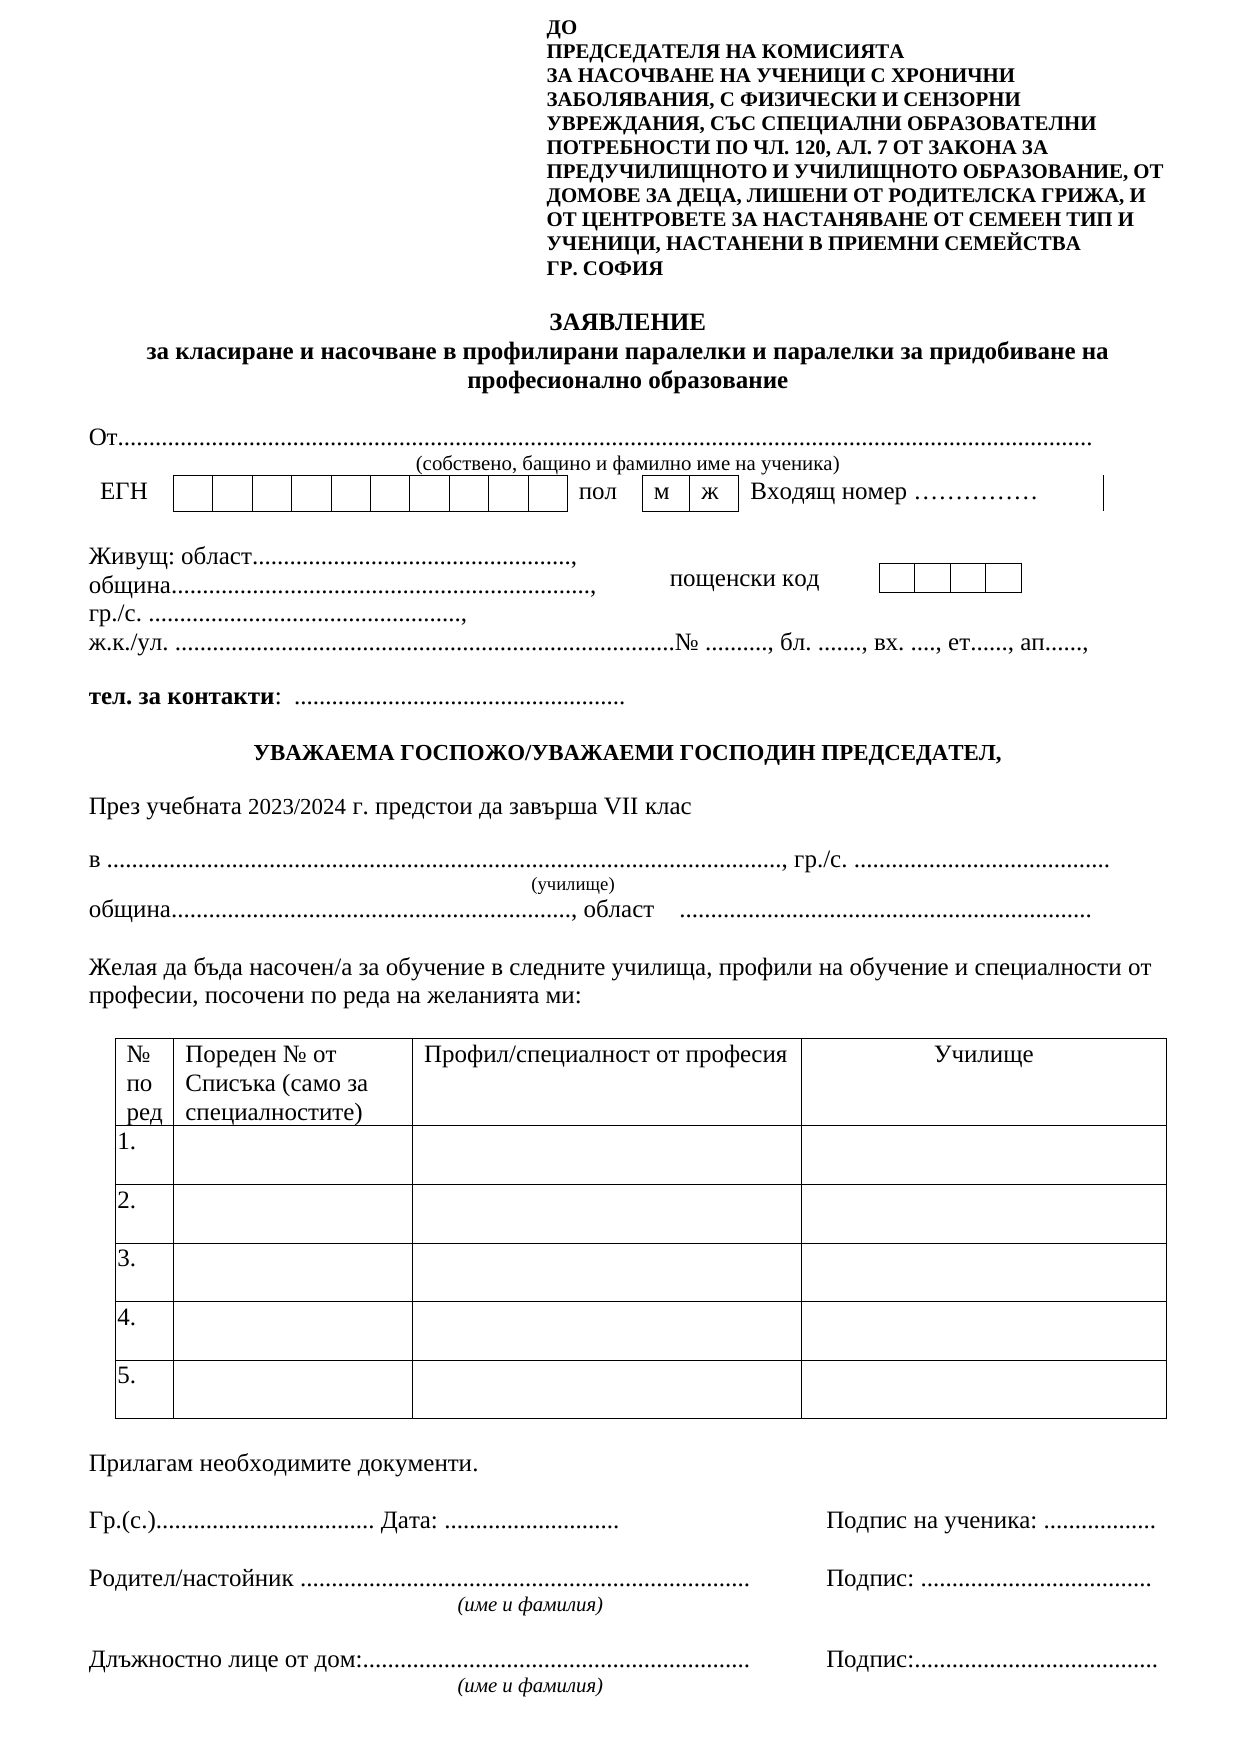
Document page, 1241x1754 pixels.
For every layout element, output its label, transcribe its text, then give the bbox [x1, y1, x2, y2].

table_header [529, 476, 567, 511]
text През учебната 2023/2024 г. предстои да завърша VII клас [88, 791, 1167, 820]
table_header [253, 476, 291, 511]
text (име и фамилия) [382, 1592, 1167, 1616]
table_cell [802, 1361, 1166, 1418]
table_header пощенски код [658, 563, 879, 592]
table_cell [116, 1302, 173, 1359]
table_cell [802, 1126, 1166, 1184]
text Прилагам необходимите документи. [88, 1448, 1167, 1477]
table_header [915, 564, 950, 592]
text Гр.(с.)................................... Дата: ............................ Подпис на ученика: .................. [88, 1505, 1167, 1534]
text за класиране и насочване в профилирани паралелки и паралелки за придобиване на професионално образование [88, 336, 1167, 394]
table_header [410, 476, 449, 511]
table_header [174, 476, 212, 511]
table_cell [802, 1302, 1166, 1359]
table_header ж [690, 476, 738, 511]
text Длъжностно лице от дом:.............................................................. Подпис:....................................... [88, 1644, 1167, 1673]
table_header [986, 564, 1021, 592]
table_cell [413, 1126, 801, 1184]
table_header № по ред [116, 1039, 173, 1125]
table_header [880, 564, 914, 592]
table_cell [413, 1185, 801, 1242]
table_header [213, 476, 252, 511]
table_cell [802, 1244, 1166, 1301]
table_header пол [568, 475, 642, 511]
table_header Училище [802, 1039, 1166, 1125]
text ПРЕДСЕДАТЕЛЯ НА КОМИСИЯТА [546, 39, 1167, 63]
text (име и фамилия) [382, 1673, 1167, 1697]
table_header Профил/специалност от професия [413, 1039, 801, 1125]
text ЗА НАСОЧВАНЕ НА ученици с хронични заболявания, с физически и сензорни увреждания, със специални образователни потребности по чл. 120, ал. 7 от Закона за предучилищното и училищното образование, от домове за деца, лишени от родителска грижа, и от центровете за настаняване от семеен тип и ученици, настанени в приемни семейства [546, 63, 1167, 255]
text гр./с. .................................................., [88, 598, 1167, 627]
text Желая да бъда насочен/а за обучение в следните училища, профили на обучение и специалности от професии, посочени по реда на желанията ми: [88, 952, 1167, 1009]
text Живущ: област..................................................., община..................................................................., [88, 541, 1167, 598]
table_header [292, 476, 331, 511]
table_cell [413, 1302, 801, 1359]
table_header [332, 476, 370, 511]
table_cell [802, 1185, 1166, 1242]
table_cell [116, 1244, 173, 1301]
table_header [489, 476, 528, 511]
text ГР. СОФИЯ [546, 255, 1167, 279]
text ж.к./ул. ................................................................................№ .........., бл. ......., вх. ...., ет......, ап......, [88, 627, 1167, 656]
table_header ЕГН [89, 475, 173, 511]
table_cell [413, 1361, 801, 1418]
table_cell [116, 1185, 173, 1242]
text тел. за контакти: ..................................................... [88, 681, 1167, 710]
table_cell [174, 1361, 412, 1418]
table_header м [643, 476, 689, 511]
text ДО [546, 15, 1167, 39]
text (училище) [457, 873, 1167, 894]
text в ............................................................................................................, гр./с. ......................................... [88, 844, 1167, 873]
table_cell [413, 1244, 801, 1301]
table_header [450, 476, 488, 511]
text От............................................................................................................................................................ [88, 422, 1167, 451]
text Родител/настойник ........................................................................ Подпис: ..................................... [88, 1563, 1167, 1592]
table_cell [116, 1361, 173, 1418]
table_cell [174, 1185, 412, 1242]
table_cell [174, 1244, 412, 1301]
text ЗАЯВЛЕНИЕ [88, 307, 1167, 336]
table_cell [174, 1126, 412, 1184]
text УВАЖАЕМА ГОСПОЖО/УВАЖАЕМИ ГОСПОДИН ПРЕДСЕДАТЕЛ, [88, 738, 1167, 765]
table_header [951, 564, 985, 592]
table_cell [116, 1126, 173, 1184]
text (собствено, бащино и фамилно име на ученика) [88, 451, 1167, 475]
table_cell [174, 1302, 412, 1359]
text община................................................................, област .................................................................. [88, 894, 1167, 923]
table_header Входящ номер …………… [739, 475, 1103, 511]
table_header Пореден № от Списъка (само за специалностите) [174, 1039, 412, 1125]
table_header [371, 476, 409, 511]
